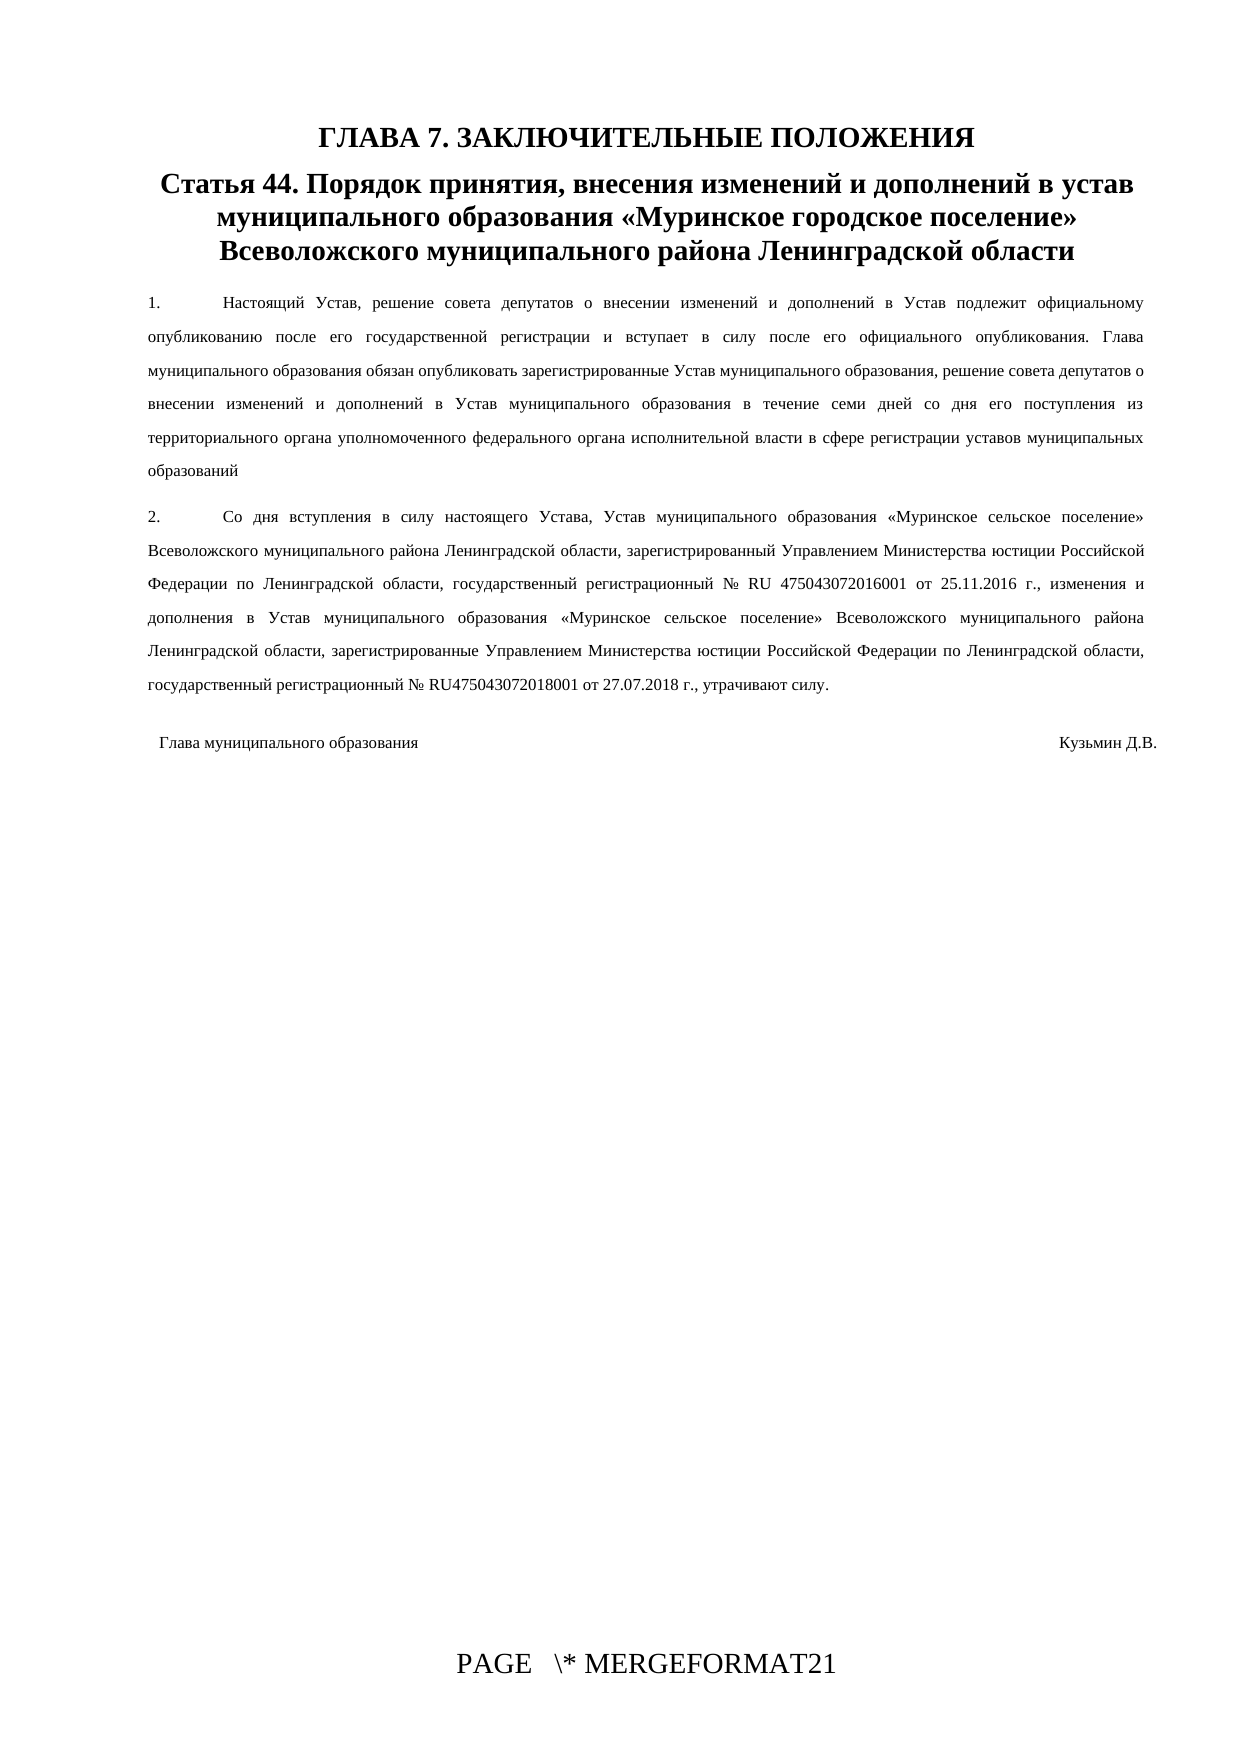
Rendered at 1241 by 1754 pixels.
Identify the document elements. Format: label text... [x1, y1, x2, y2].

subtitle ГЛАВА 7. ЗАКЛЮЧИТЕЛЬНЫЕ ПОЛОЖЕНИЯ [148, 120, 1146, 153]
list Настоящий Устав, решение совета депутатов о внесении изменений и дополнений в Устав подлежит официальному опубликованию после его государственной регистрации и вступает в силу после его официального опубликования. Глава муниципального образования обязан опубликовать зарегистрированные Устав муниципального образования, решение совета депутатов о внесении изменений и дополнений в Устав муниципального образования в течение семи дней со дня его поступления из территориального органа уполномоченного федерального органа исполнительной власти в сфере регистрации уставов муниципальных образований [148, 279, 1146, 480]
subtitle Статья 44. Порядок принятия, внесения изменений и дополнений в устав муниципального образования «Муринское городское поселение» Всеволожского муниципального района Ленинградской области [148, 166, 1146, 267]
list Со дня вступления в силу настоящего Устава, Устав муниципального образования «Муринское сельское поселение» Всеволожского муниципального района Ленинградской области, зарегистрированный Управлением Министерства юстиции Российской Федерации по Ленинградской области, государственный регистрационный № RU 475043072016001 от 25.11.2016 г., изменения и дополнения в Устав муниципального образования «Муринское сельское поселение» Всеволожского муниципального района Ленинградской области, зарегистрированные Управлением Министерства юстиции Российской Федерации по Ленинградской области, государственный регистрационный № RU475043072018001 от 27.07.2018 г., утрачивают силу. [148, 493, 1146, 694]
table_header Глава муниципального образования [148, 719, 658, 753]
table_header Кузьмин Д.В. [658, 719, 1168, 753]
